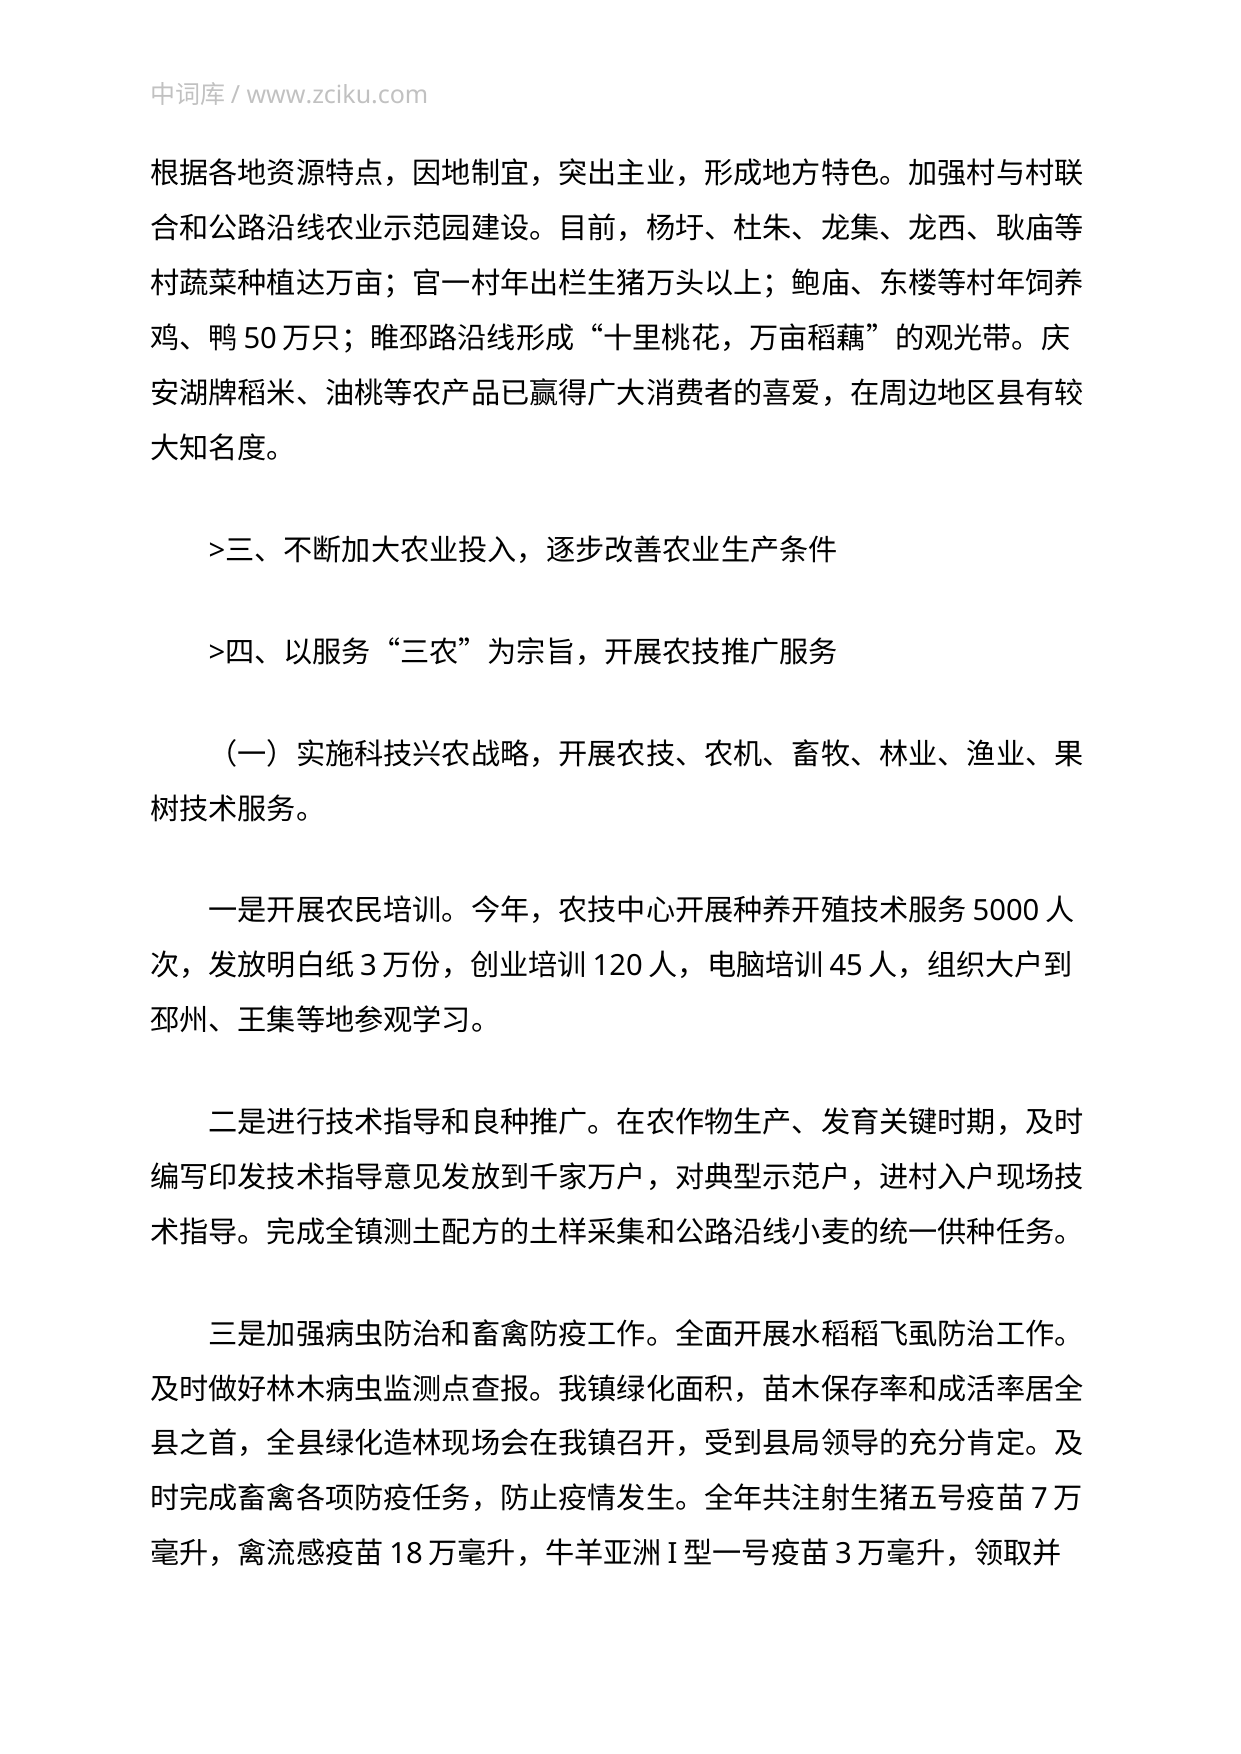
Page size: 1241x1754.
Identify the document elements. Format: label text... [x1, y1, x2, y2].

text 一是开展农民培训。今年，农技中心开展种养开殖技术服务5000人次，发放明白纸3万份，创业培训120人，电脑培训45人，组织大户到邳州、王集等地参观学习。 [150, 887, 1090, 1039]
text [150, 1310, 1090, 1572]
text >三、不断加大农业投入，逐步改善农业生产条件 [150, 526, 1090, 569]
text （一）实施科技兴农战略，开展农技、农机、畜牧、林业、渔业、果树技术服务。 [150, 730, 1090, 827]
text 二是进行技术指导和良种推广。在农作物生产、发育关键时期，及时编写印发技术指导意见发放到千家万户，对典型示范户，进村入户现场技术指导。完成全镇测土配方的土样采集和公路沿线小麦的统一供种任务。 [150, 1099, 1090, 1251]
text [150, 150, 1090, 467]
text >四、以服务“三农”为宗旨，开展农技推广服务 [150, 628, 1090, 671]
